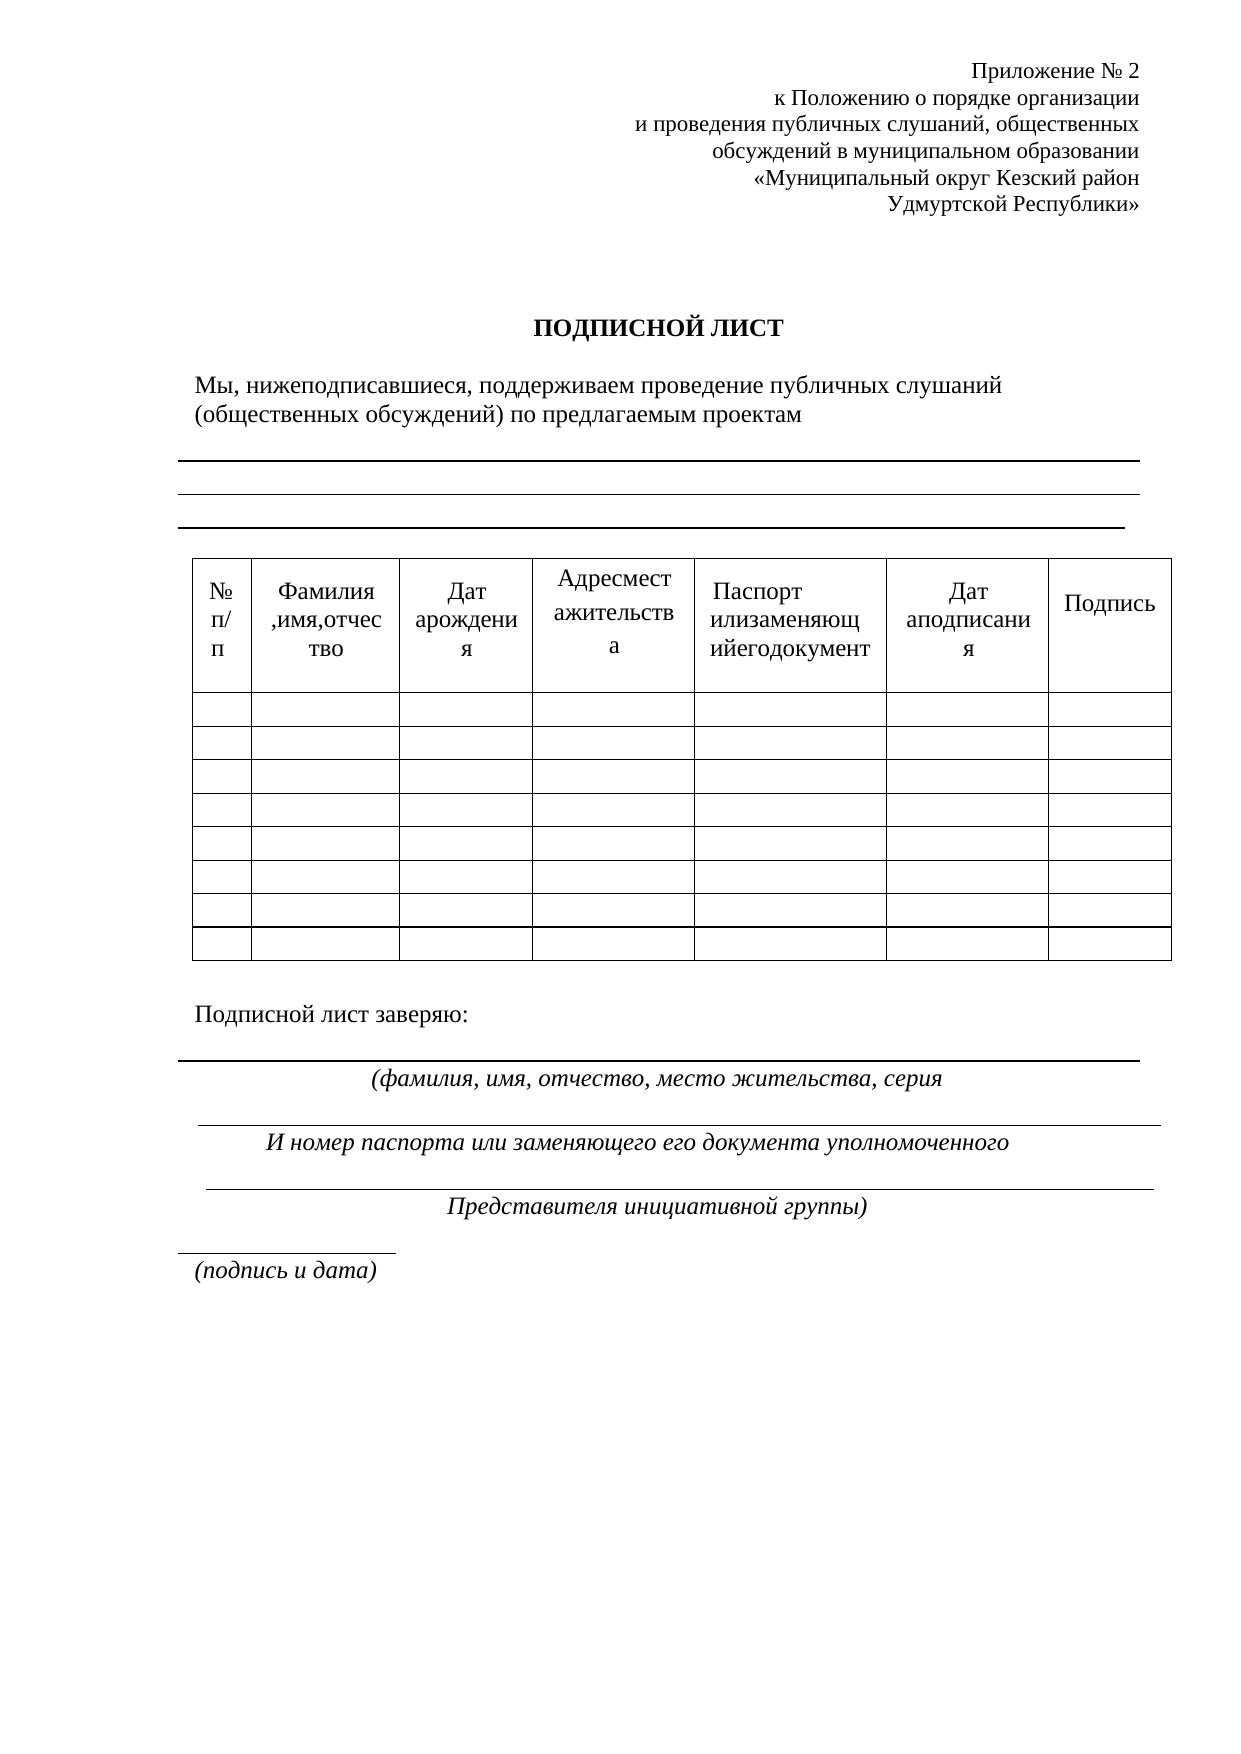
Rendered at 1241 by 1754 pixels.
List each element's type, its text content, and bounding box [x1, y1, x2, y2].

table_header №п/п [193, 559, 251, 692]
text Подписной лист заверяю: [194, 999, 1140, 1028]
table_cell [695, 693, 886, 726]
table_cell [533, 794, 694, 826]
text к Положению о порядке организации [177, 83, 1140, 110]
table_cell [193, 727, 251, 759]
table_cell [1049, 693, 1171, 726]
table_cell [193, 760, 251, 792]
table_cell [695, 861, 886, 893]
table_cell [193, 794, 251, 826]
table_cell [252, 928, 399, 960]
table_cell [252, 861, 399, 893]
table_cell [193, 827, 251, 859]
table_header Подпись [1049, 559, 1171, 692]
text И номер паспорта или заменяющего его документа уполномоченного [266, 1122, 1140, 1156]
text и проведения публичных слушаний, общественных [177, 110, 1140, 137]
table_cell [887, 827, 1048, 859]
table_cell [400, 727, 532, 759]
table_cell [400, 894, 532, 926]
text «Муниципальный округ Кезский район [194, 163, 1140, 190]
text Приложение № 2 [179, 57, 1140, 83]
text Мы, нижеподписавшиеся, поддерживаем проведение публичных слушаний (общественных обсуждений) по предлагаемым проектам [194, 371, 1122, 428]
table_header Датарождения [400, 559, 532, 692]
table_cell [252, 894, 399, 926]
table_cell [695, 760, 886, 792]
table_cell [1049, 727, 1171, 759]
table_cell [252, 693, 399, 726]
table_cell [887, 760, 1048, 792]
table_cell [400, 760, 532, 792]
table_cell [533, 727, 694, 759]
table_cell [400, 827, 532, 859]
table_cell [1049, 794, 1171, 826]
table_cell [533, 928, 694, 960]
table_cell [252, 760, 399, 792]
table_cell [252, 727, 399, 759]
table_cell [695, 928, 886, 960]
table_cell [400, 693, 532, 726]
table_cell [193, 693, 251, 726]
table_header Паспорт илизаменяющийегодокумент [695, 559, 886, 692]
table_cell [887, 693, 1048, 726]
subtitle ПОДПИСНОЙ ЛИСТ [177, 313, 1140, 342]
table_cell [400, 928, 532, 960]
table_cell [887, 794, 1048, 826]
table_cell [533, 894, 694, 926]
text Удмуртской Республики» [177, 190, 1140, 217]
table_cell [695, 727, 886, 759]
table_cell [400, 861, 532, 893]
text Представителя инициативной группы) [177, 1186, 1137, 1221]
table_cell [887, 928, 1048, 960]
table_header Датаподписания [887, 559, 1048, 692]
table_cell [193, 861, 251, 893]
text обсуждений в муниципальном образовании [177, 137, 1140, 163]
table_header Фамилия,имя,отчество [252, 559, 399, 692]
table_cell [695, 894, 886, 926]
table_cell [252, 794, 399, 826]
table_cell [252, 827, 399, 859]
table_cell [695, 827, 886, 859]
table_header Адресместажительства [533, 559, 694, 692]
table_cell [1049, 928, 1171, 960]
table_cell [695, 794, 886, 826]
table_cell [1049, 894, 1171, 926]
table_cell [887, 861, 1048, 893]
table_cell [193, 894, 251, 926]
table_cell [533, 760, 694, 792]
table_cell [533, 827, 694, 859]
text (подпись и дата) [194, 1250, 1140, 1285]
table_cell [400, 794, 532, 826]
table_cell [1049, 827, 1171, 859]
table_cell [533, 861, 694, 893]
table_cell [887, 894, 1048, 926]
table_cell [533, 693, 694, 726]
text (фамилия, имя, отчество, место жительства, серия [177, 1058, 1137, 1092]
table_cell [887, 727, 1048, 759]
table_cell [1049, 760, 1171, 792]
table_cell [193, 928, 251, 960]
table_cell [1049, 861, 1171, 893]
